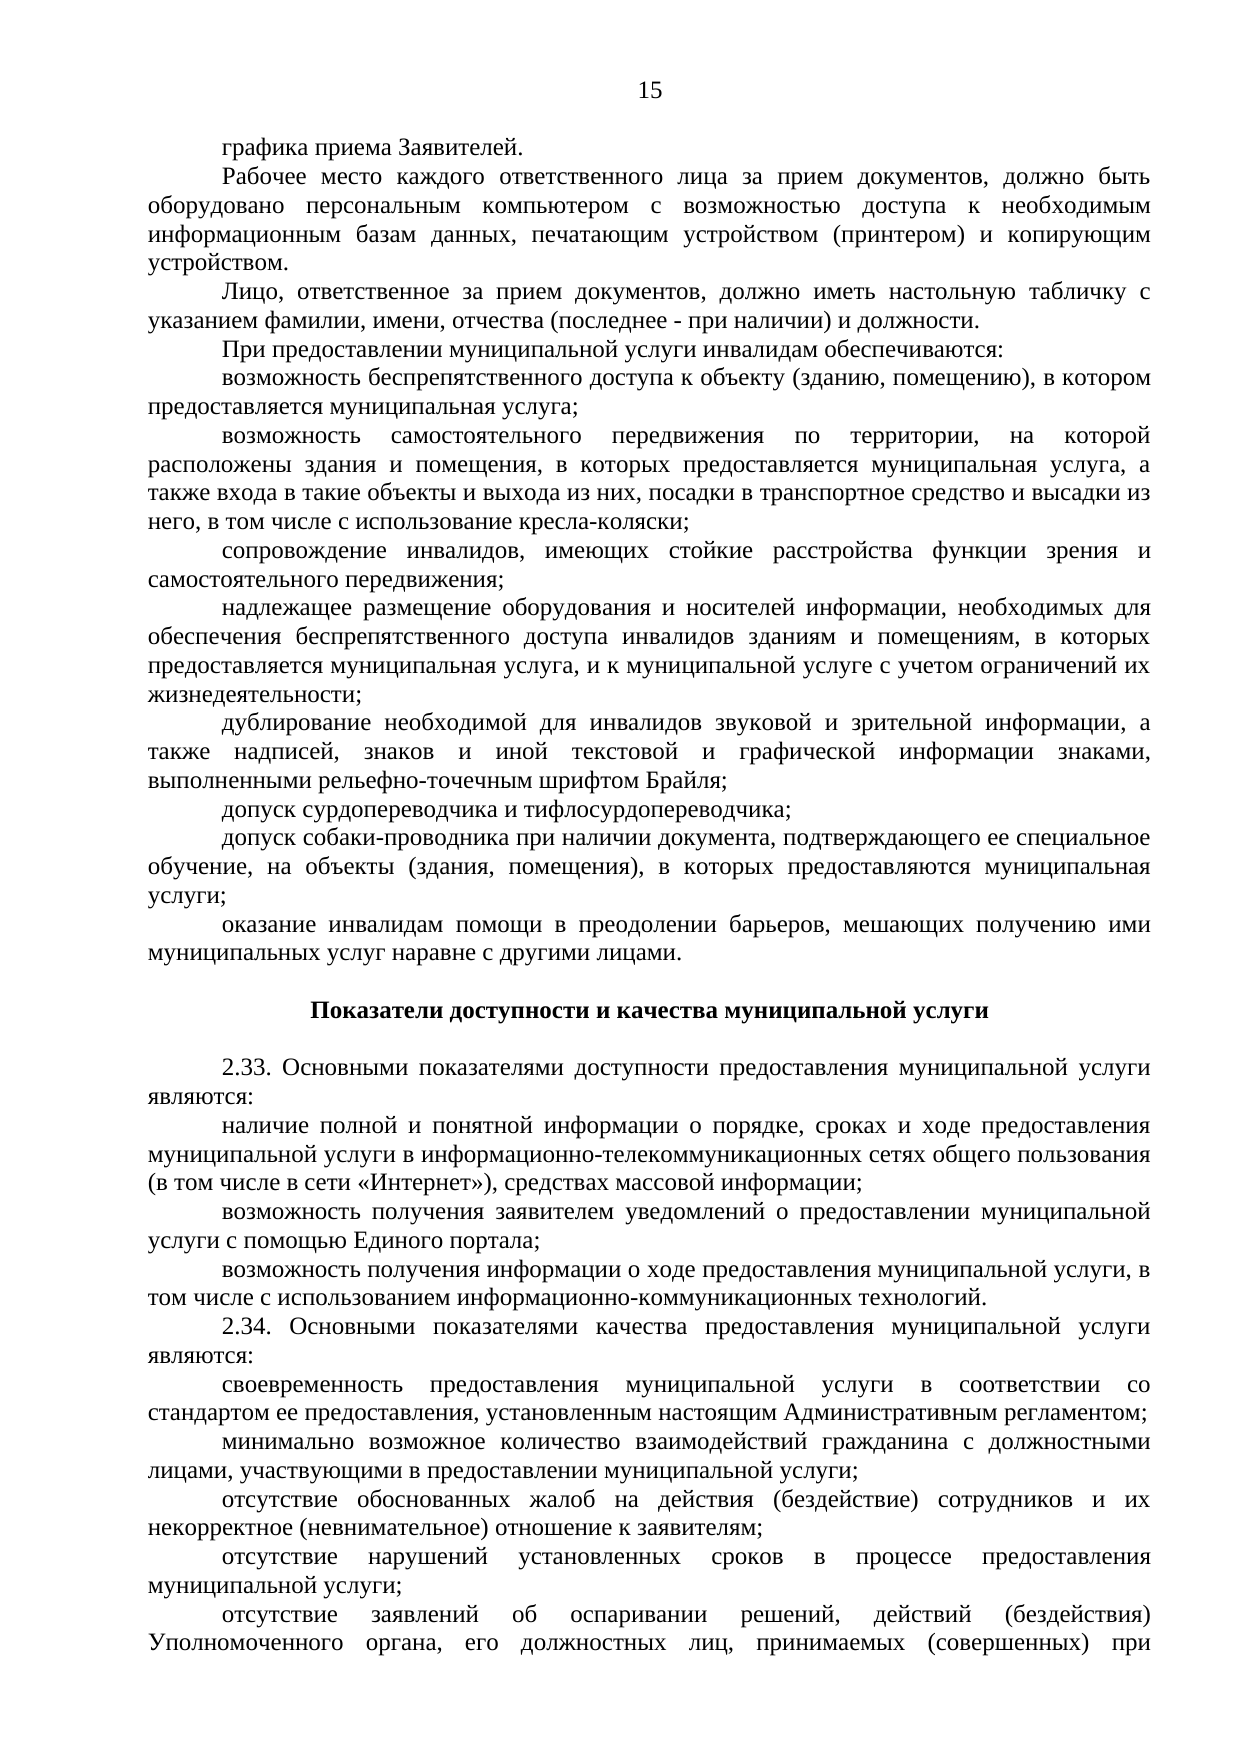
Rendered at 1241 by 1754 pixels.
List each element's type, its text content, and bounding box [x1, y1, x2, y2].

text допуск собаки-проводника при наличии документа, подтверждающего ее специальное обучение, на объекты (здания, помещения), в которых предоставляются муниципальная услуги; [148, 822, 1152, 909]
text наличие полной и понятной информации о порядке, сроках и ходе предоставления муниципальной услуги в информационно-телекоммуникационных сетях общего пользования (в том числе в сети «Интернет»), средствах массовой информации; [148, 1110, 1152, 1196]
text возможность самостоятельного передвижения по территории, на которой расположены здания и помещения, в которых предоставляется муниципальная услуга, а также входа в такие объекты и выхода из них, посадки в транспортное средство и высадки из него, в том числе с использование кресла-коляски; [148, 420, 1152, 535]
text Лицо, ответственное за прием документов, должно иметь настольную табличку с указанием фамилии, имени, отчества (последнее - при наличии) и должности. [148, 276, 1152, 334]
text 2.34. Основными показателями качества предоставления муниципальной услуги являются: [148, 1311, 1152, 1369]
text Показатели доступности и качества муниципальной услуги [148, 995, 1152, 1024]
text минимально возможное количество взаимодействий гражданина с должностными лицами, участвующими в предоставлении муниципальной услуги; [148, 1426, 1152, 1484]
text Рабочее место каждого ответственного лица за прием документов, должно быть оборудовано персональным компьютером с возможностью доступа к необходимым информационным базам данных, печатающим устройством (принтером) и копирующим устройством. [148, 161, 1152, 276]
text отсутствие обоснованных жалоб на действия (бездействие) сотрудников и их некорректное (невнимательное) отношение к заявителям; [148, 1484, 1152, 1541]
text При предоставлении муниципальной услуги инвалидам обеспечиваются: [148, 334, 1152, 362]
text своевременность предоставления муниципальной услуги в соответствии со стандартом ее предоставления, установленным настоящим Административным регламентом; [148, 1369, 1152, 1426]
text графика приема Заявителей. [148, 132, 1152, 161]
text надлежащее размещение оборудования и носителей информации, необходимых для обеспечения беспрепятственного доступа инвалидов зданиям и помещениям, в которых предоставляется муниципальная услуга, и к муниципальной услуге с учетом ограничений их жизнедеятельности; [148, 592, 1152, 707]
text возможность беспрепятственного доступа к объекту (зданию, помещению), в котором предоставляется муниципальная услуга; [148, 362, 1152, 420]
text отсутствие нарушений установленных сроков в процессе предоставления муниципальной услуги; [148, 1541, 1152, 1599]
text 2.33. Основными показателями доступности предоставления муниципальной услуги являются: [148, 1052, 1152, 1110]
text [148, 1599, 1152, 1656]
text возможность получения информации о ходе предоставления муниципальной услуги, в том числе с использованием информационно-коммуникационных технологий. [148, 1254, 1152, 1311]
text допуск сурдопереводчика и тифлосурдопереводчика; [148, 794, 1152, 822]
text дублирование необходимой для инвалидов звуковой и зрительной информации, а также надписей, знаков и иной текстовой и графической информации знаками, выполненными рельефно-точечным шрифтом Брайля; [148, 707, 1152, 794]
text оказание инвалидам помощи в преодолении барьеров, мешающих получению ими муниципальных услуг наравне с другими лицами. [148, 909, 1152, 966]
text сопровождение инвалидов, имеющих стойкие расстройства функции зрения и самостоятельного передвижения; [148, 535, 1152, 592]
text возможность получения заявителем уведомлений о предоставлении муниципальной услуги с помощью Единого портала; [148, 1196, 1152, 1254]
